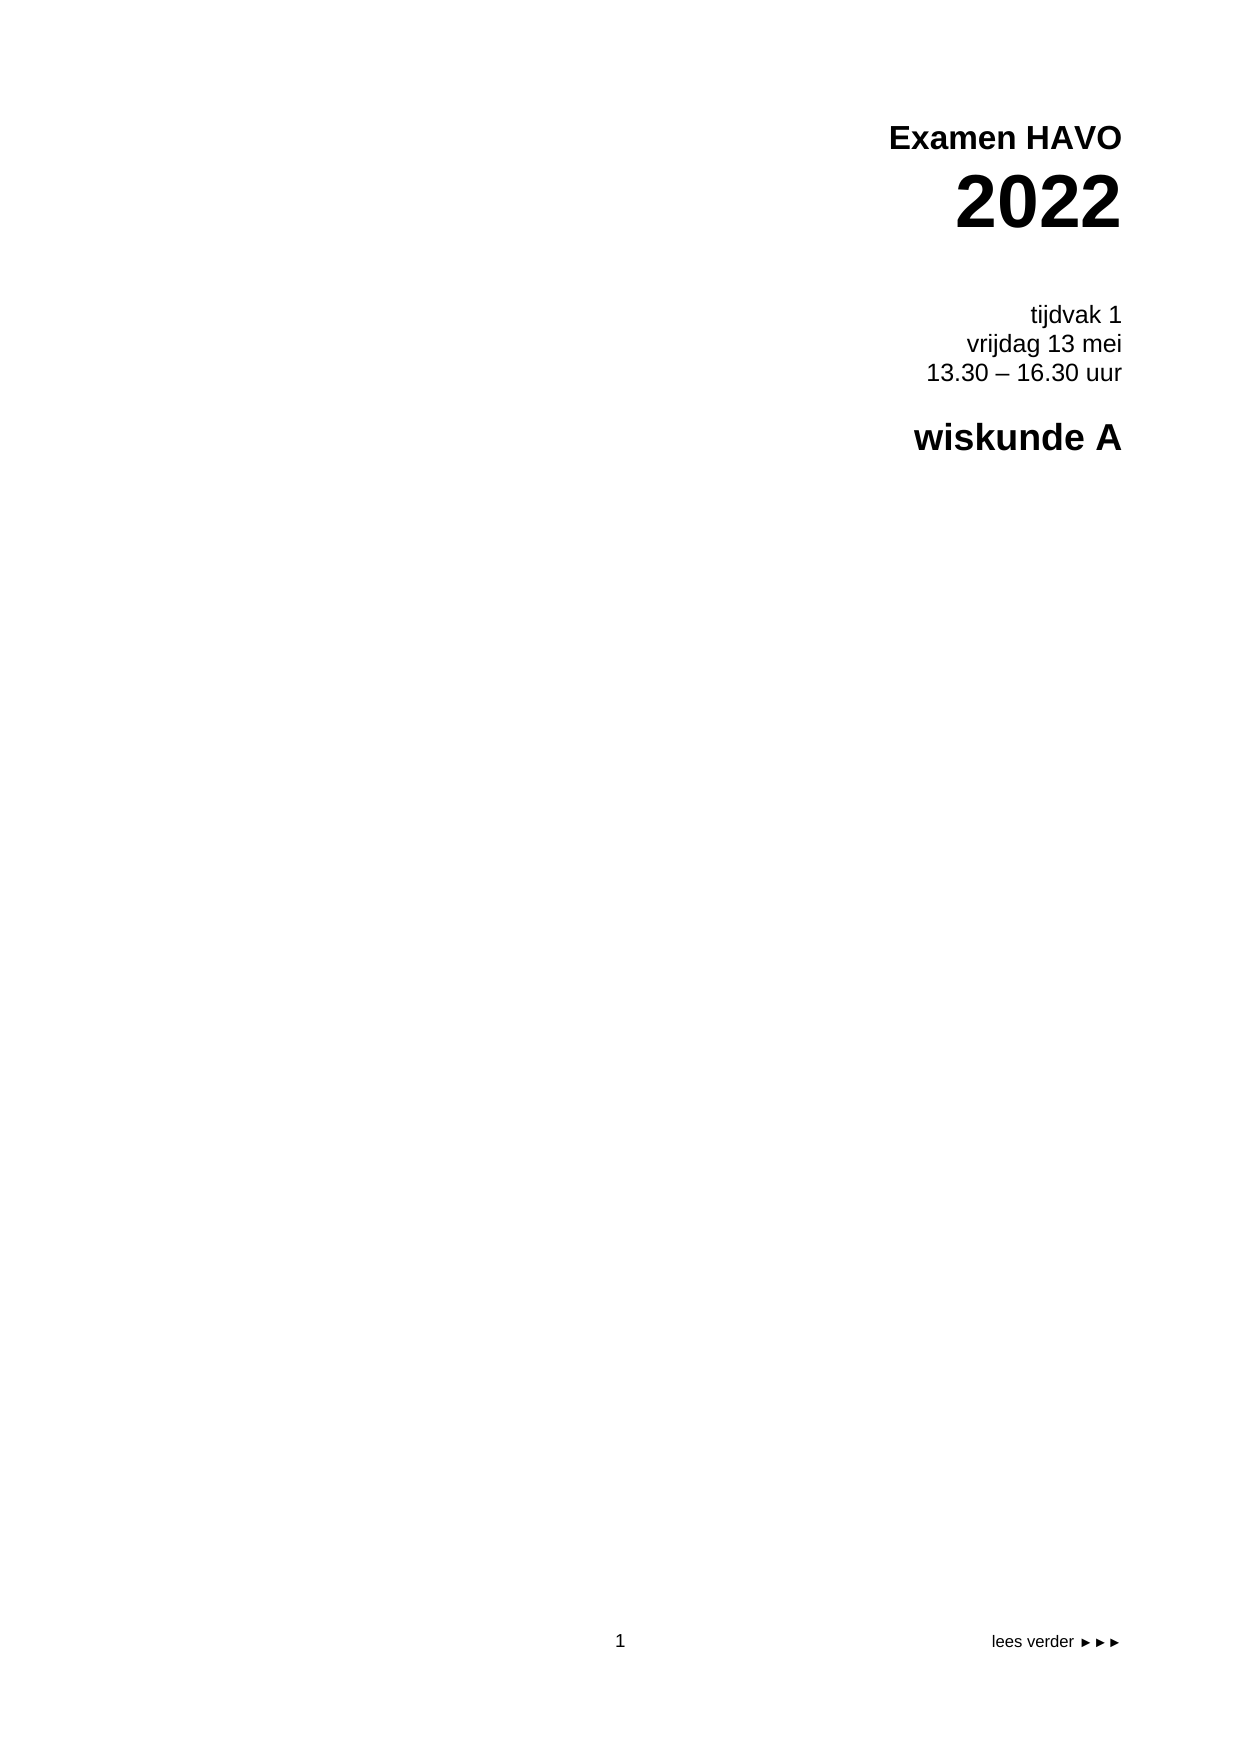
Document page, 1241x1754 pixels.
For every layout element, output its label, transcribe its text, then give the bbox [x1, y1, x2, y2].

text vrijdag 13 mei [118, 329, 1122, 358]
text wiskunde A [118, 415, 1122, 458]
text tijdvak 1 [118, 300, 1122, 329]
text 13.30 – 16.30 uur [118, 358, 1122, 387]
text 2022 [118, 157, 1122, 243]
text Examen HAVO [118, 118, 1122, 157]
